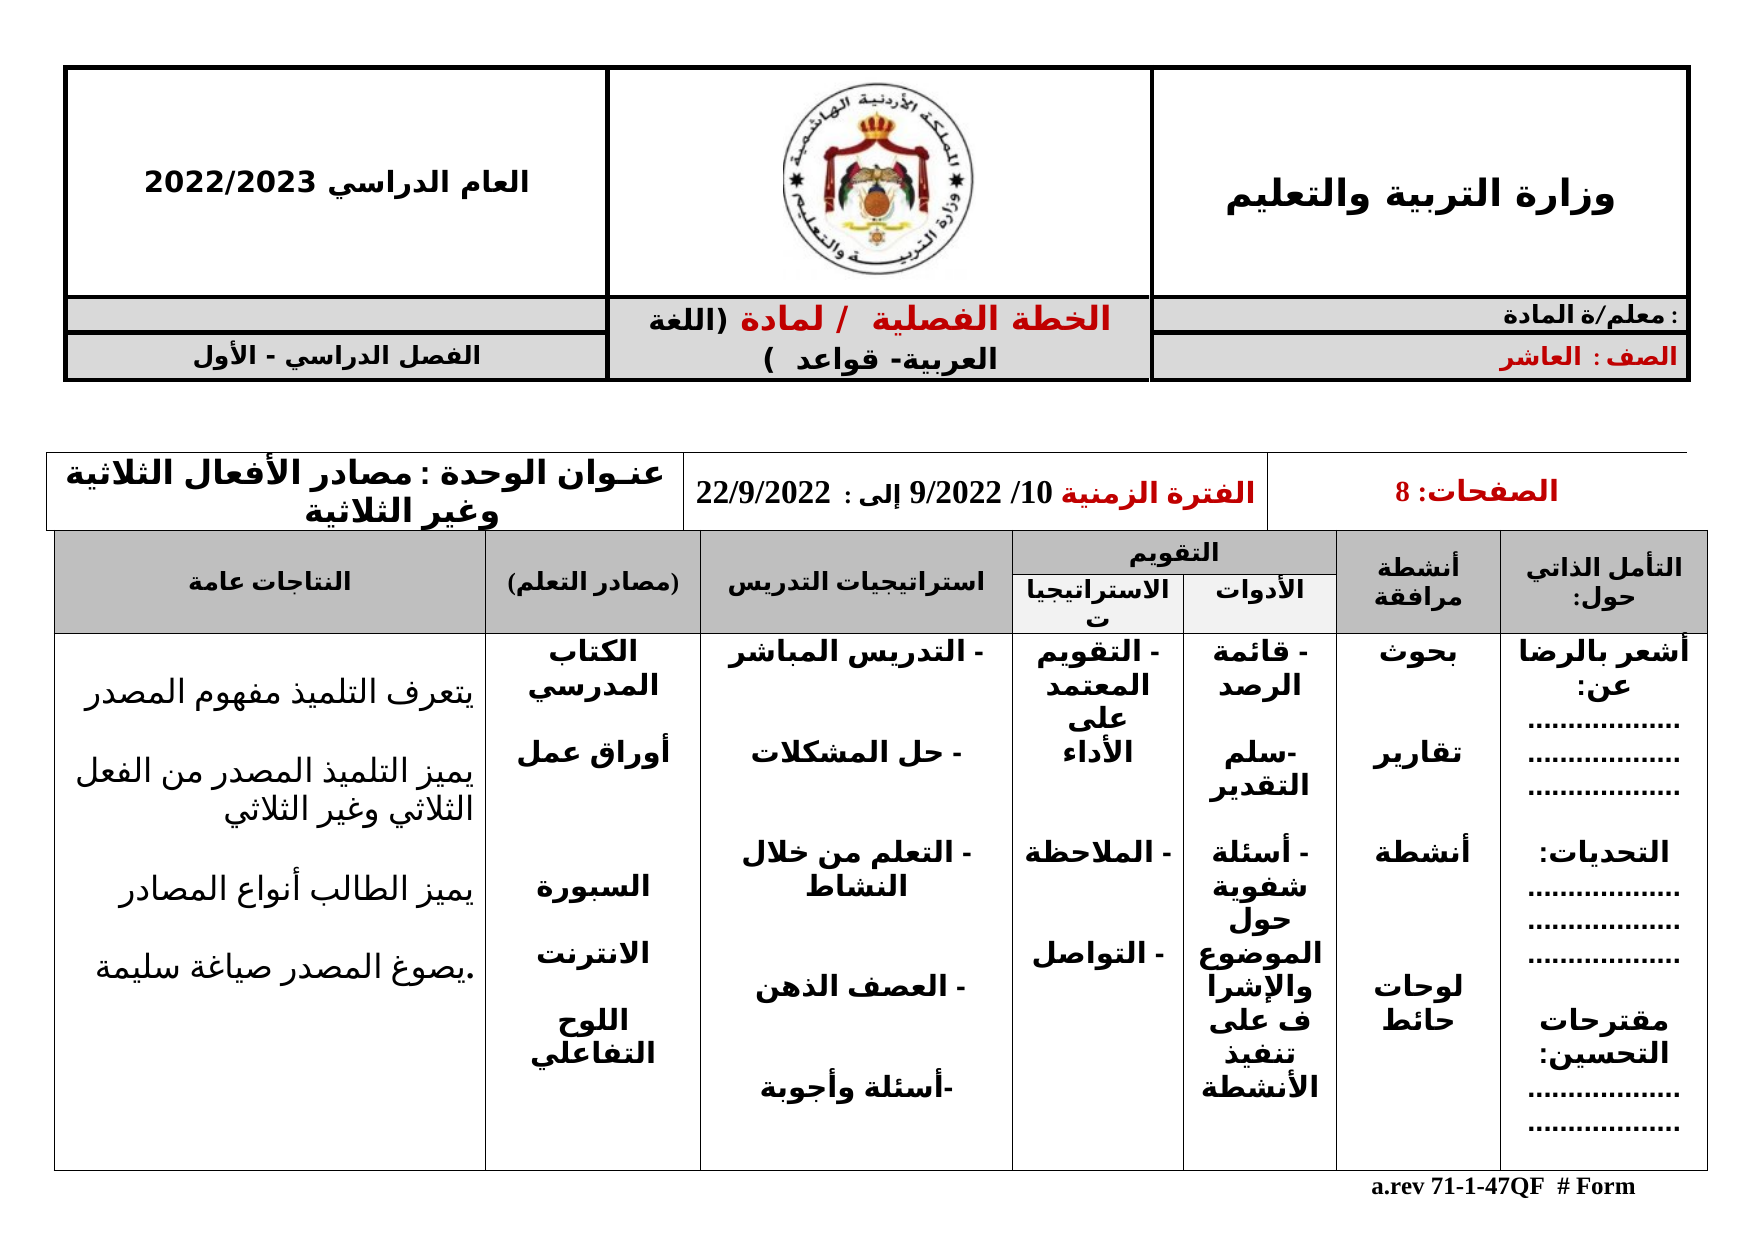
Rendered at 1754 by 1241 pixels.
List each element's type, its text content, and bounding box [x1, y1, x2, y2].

table_cell (مصادر التعلم) [486, 531, 700, 633]
table_cell - التدريس المباشر - حل المشكلات - التعلم من خلال النشاط - العصف الذهن -أسئلة وأجوبة [701, 634, 1012, 1170]
table_cell - قائمة الرصد -سلم التقدير - أسئلة شفوية حول الموضوع والإشراف على تنفيذ الأنشطة [1184, 634, 1336, 1170]
table_cell الأدوات [1184, 575, 1336, 633]
table_header الفترة الزمنية 10/ 9/2022 إلى : 22/9/2022 [684, 453, 1267, 530]
table_cell النتاجات عامة [55, 531, 485, 633]
picture [783, 71, 976, 280]
table_cell التقويم [1013, 531, 1336, 574]
table_cell يتعرف التلميذ مفهوم المصدر يميز التلميذ المصدر من الفعل الثلاثي وغير الثلاثي يميز الطالب أنواع المصادر يصوغ المصدر صياغة سليمة. [55, 634, 485, 1170]
table_cell الاستراتيجيات [1013, 575, 1183, 633]
table_cell - التقويم المعتمد على الأداء - الملاحظة - التواصل [1013, 634, 1183, 1170]
table_cell استراتيجيات التدريس [701, 531, 1012, 633]
table_cell الكتاب المدرسي أوراق عمل السبورة الانترنت اللوح التفاعلي [486, 634, 700, 1170]
table_header عنـوان الوحدة : مصادر الأفعال الثلاثية وغير الثلاثية [47, 453, 683, 530]
table_cell بحوث تقارير أنشطة لوحات حائط [1337, 634, 1500, 1170]
table_cell التأمل الذاتي حول: [1501, 531, 1707, 633]
table_header الصفحات: 8 [1268, 453, 1687, 530]
table_cell أنشطة مرافقة [1337, 531, 1500, 633]
